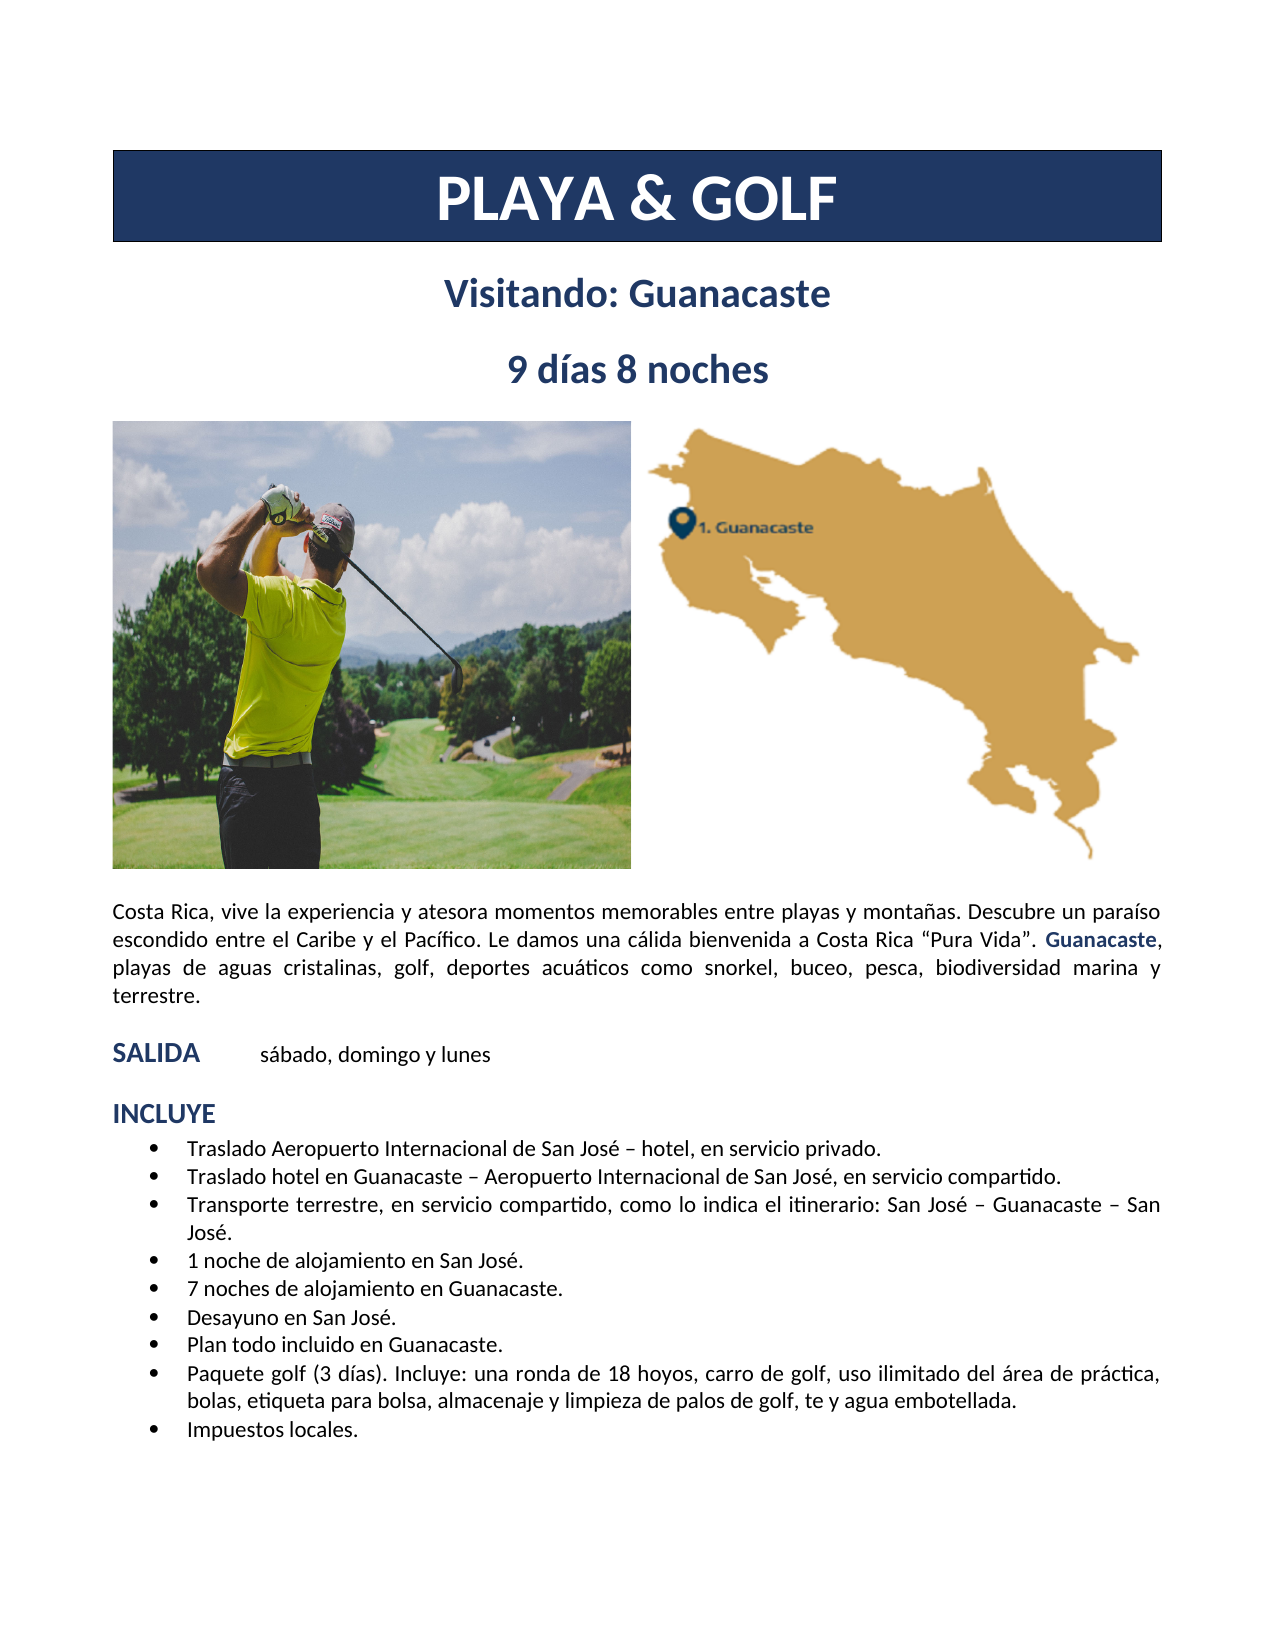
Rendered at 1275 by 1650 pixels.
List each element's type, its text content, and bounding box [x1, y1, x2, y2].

picture [112, 421, 1160, 869]
text Costa Rica, vive la experiencia y atesora momentos memorables entre playas y montañas. Descubre un paraíso escondido entre el Caribe y el Pacífico. Le damos una cálida bienvenida a Costa Rica “Pura Vida”. Guanacaste, playas de aguas cristalinas, golf, deportes acuáticos como snorkel, buceo, pesca, biodiversidad marina y terrestre. [112, 897, 1162, 1009]
text 9 días 8 noches [112, 343, 1162, 393]
text Transporte terrestre, en servicio compartido, como lo indica el itinerario: San José – Guanacaste – San José. [150, 1191, 1162, 1247]
text 1 noche de alojamiento en San José. [150, 1247, 1162, 1274]
text Traslado hotel en Guanacaste – Aeropuerto Internacional de San José, en servicio compartido. [150, 1162, 1162, 1191]
text Plan todo incluido en Guanacaste. [150, 1331, 1162, 1359]
text INCLUYE [112, 1095, 1162, 1130]
text Impuestos locales. [150, 1415, 1162, 1443]
text SALIDA sábado, domingo y lunes [112, 1034, 1162, 1070]
text Paquete golf (3 días). Incluye: una ronda de 18 hoyos, carro de golf, uso ilimitado del área de práctica, bolas, etiqueta para bolsa, almacenaje y limpieza de palos de golf, te y agua embotellada. [150, 1359, 1162, 1415]
text 7 noches de alojamiento en Guanacaste. [150, 1274, 1162, 1303]
text Traslado Aeropuerto Internacional de San José – hotel, en servicio privado. [150, 1134, 1162, 1162]
table_header PLAYA & GOLF [114, 151, 1161, 241]
text Desayuno en San José. [150, 1303, 1162, 1331]
text Visitando: Guanacaste [112, 267, 1162, 318]
